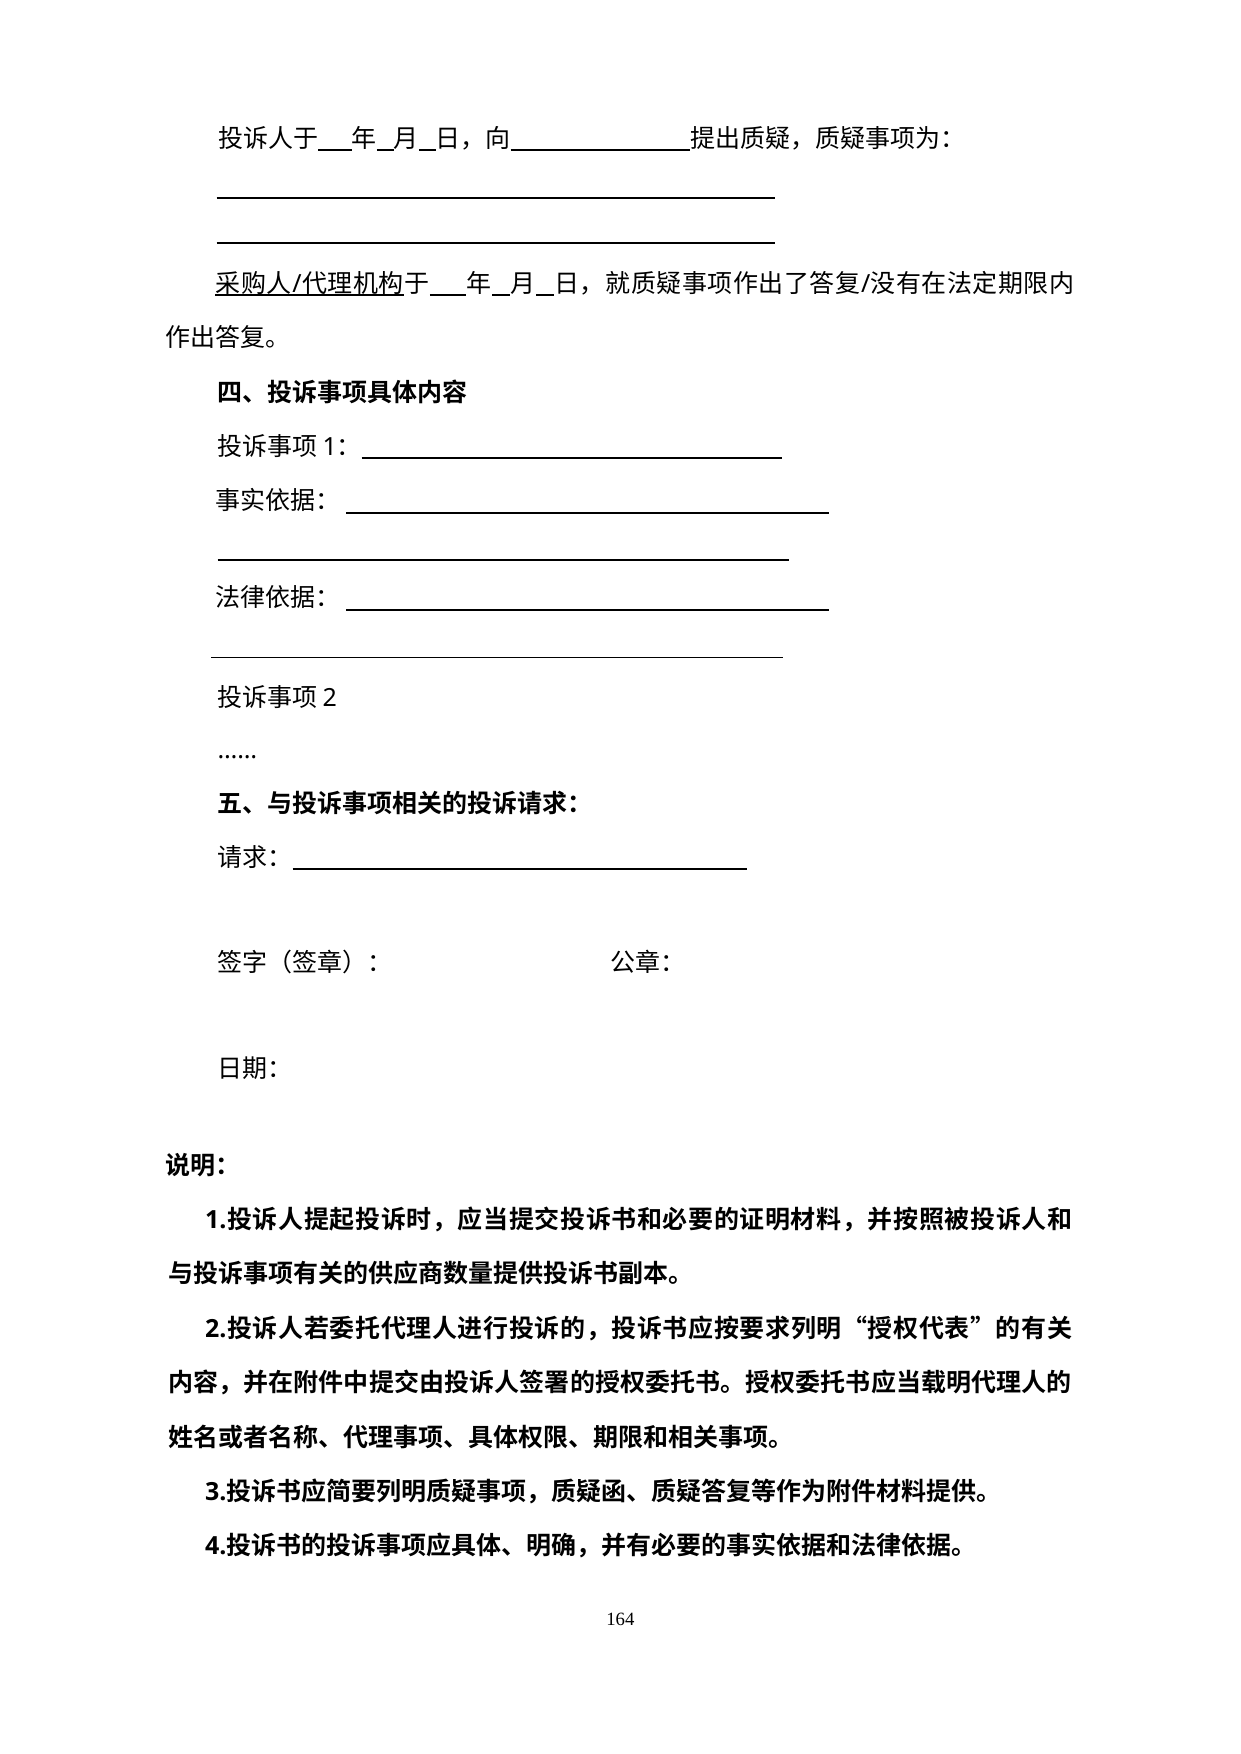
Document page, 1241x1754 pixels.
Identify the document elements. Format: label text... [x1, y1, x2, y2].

text 事实依据： [165, 481, 1075, 517]
text 法律依据： [165, 578, 1075, 614]
text 日期： [168, 1048, 1075, 1084]
text 4.投诉书的投诉事项应具体、明确，并有必要的事实依据和法律依据。 [168, 1526, 1075, 1562]
text …… [168, 732, 1075, 766]
text 1.投诉人提起投诉时，应当提交投诉书和必要的证明材料，并按照被投诉人和与投诉事项有关的供应商数量提供投诉书副本。 [168, 1199, 1075, 1290]
text 投诉人于 年 月 日，向 提出质疑，质疑事项为： [168, 118, 1075, 154]
text 投诉事项2 [168, 678, 1075, 714]
text 四、投诉事项具体内容 [168, 372, 1075, 408]
text 采购人/代理机构于 年 月 日，就质疑事项作出了答复/没有在法定期限内作出答复。 [165, 263, 1075, 354]
text 签字（签章）： 公章： [168, 943, 1075, 979]
text 2.投诉人若委托代理人进行投诉的，投诉书应按要求列明“授权代表”的有关内容，并在附件中提交由投诉人签署的授权委托书。授权委托书应当载明代理人的姓名或者名称、代理事项、具体权限、期限和相关事项。 [168, 1308, 1075, 1453]
text 3.投诉书应简要列明质疑事项，质疑函、质疑答复等作为附件材料提供。 [168, 1471, 1075, 1508]
text 说明： [165, 1145, 1075, 1181]
text 五、与投诉事项相关的投诉请求： [168, 783, 1075, 819]
text 请求： [168, 837, 1075, 874]
text 投诉事项1： [168, 426, 1075, 463]
